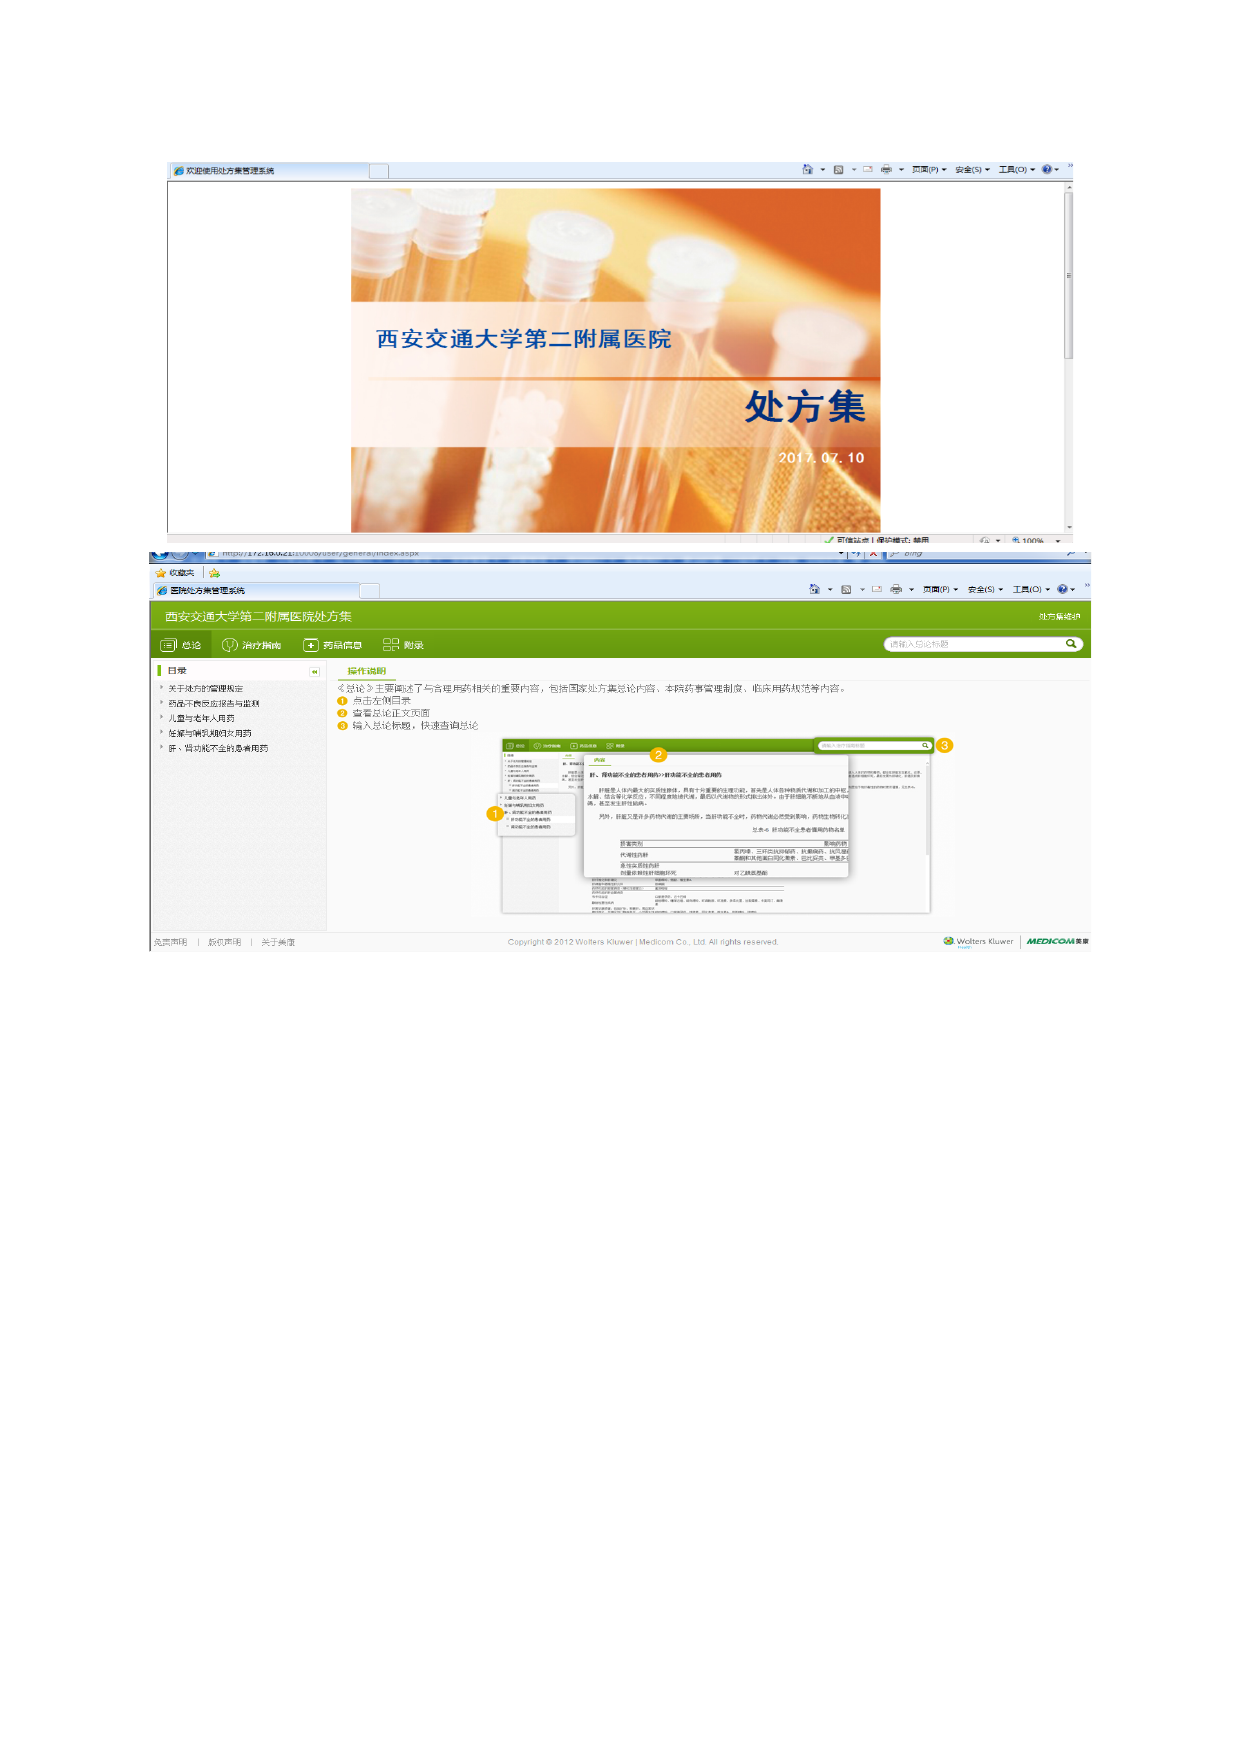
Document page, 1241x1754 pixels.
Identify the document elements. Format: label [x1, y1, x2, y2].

picture [167, 162, 1074, 543]
picture [149, 552, 1092, 952]
